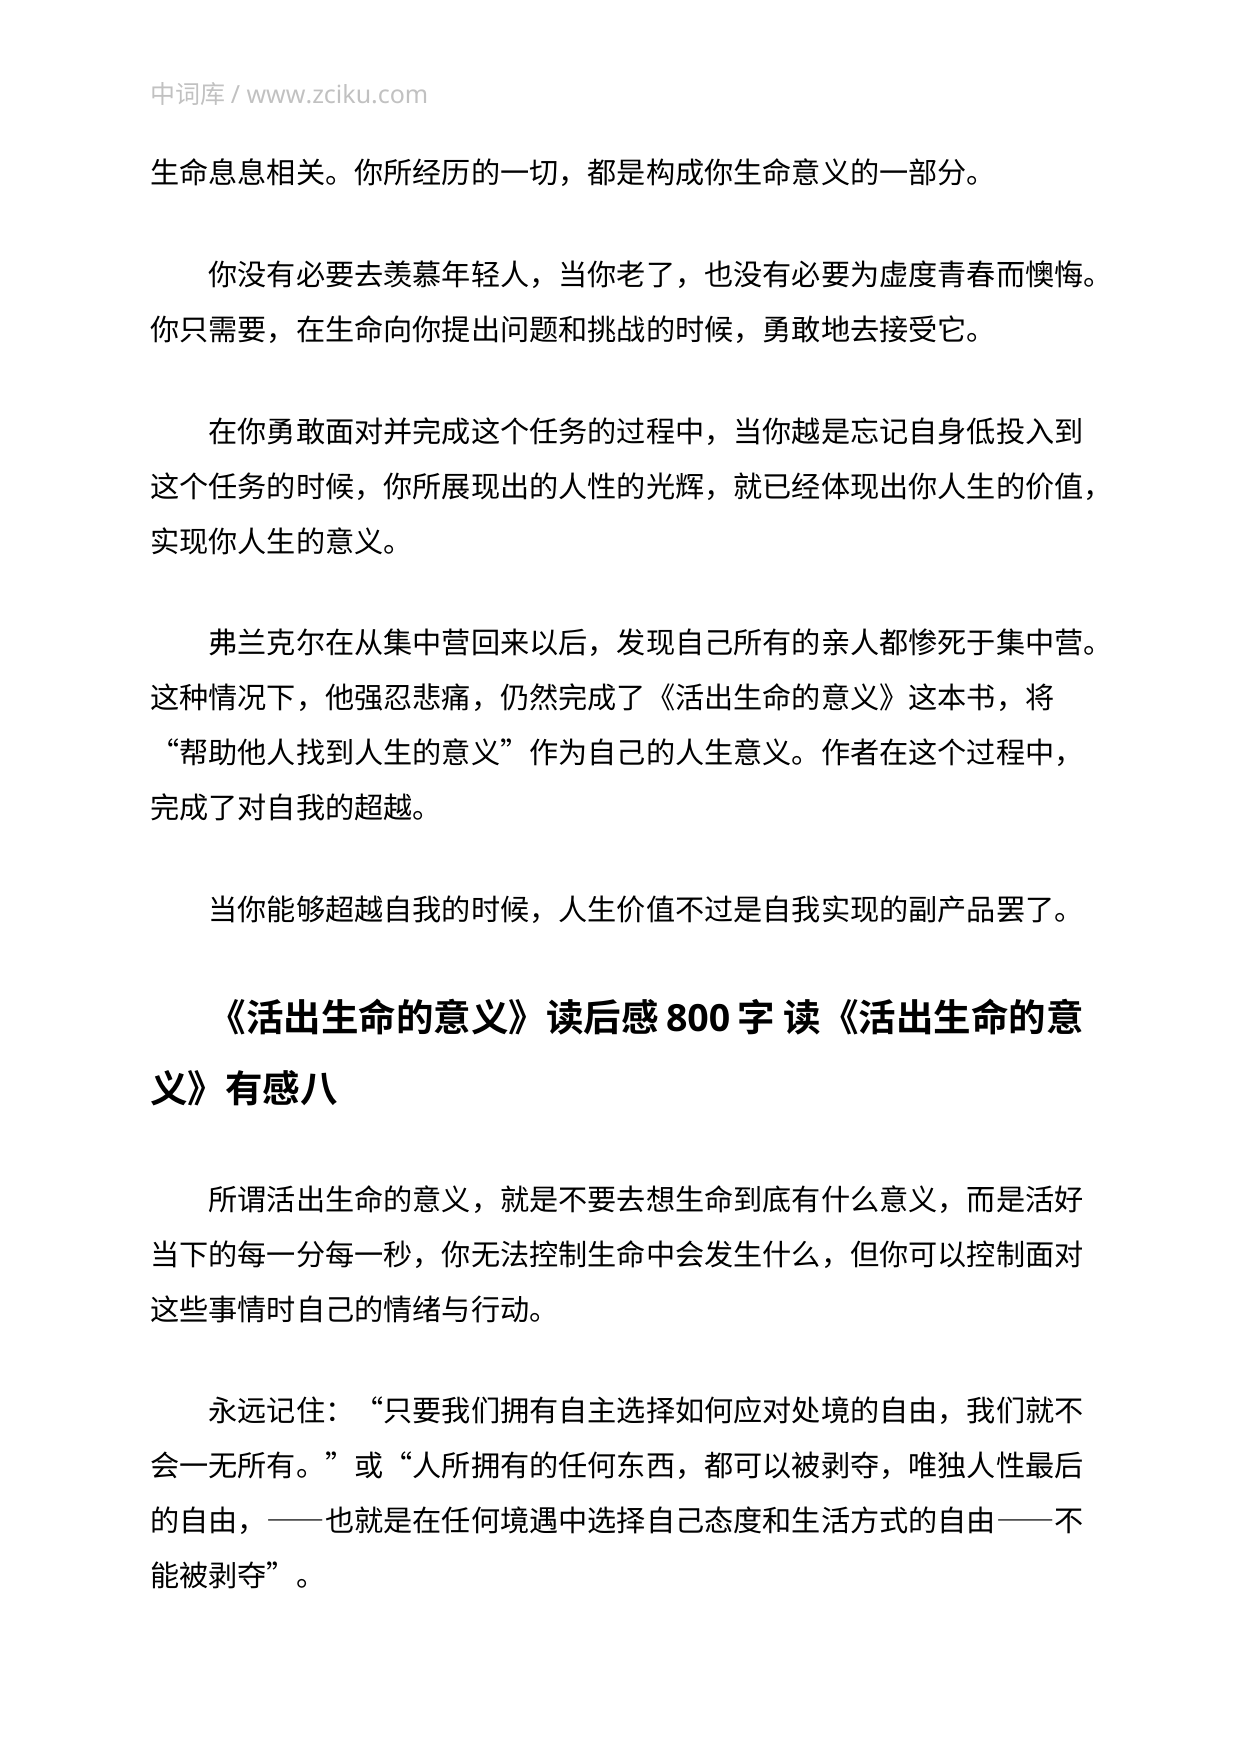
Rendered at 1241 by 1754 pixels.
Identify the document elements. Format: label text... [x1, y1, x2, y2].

text 当你能够超越自我的时候，人生价值不过是自我实现的副产品罢了。 [150, 886, 1090, 929]
text 永远记住：“只要我们拥有自主选择如何应对处境的自由，我们就不会一无所有。”或“人所拥有的任何东西，都可以被剥夺，唯独人性最后的自由，——也就是在任何境遇中选择自己态度和生活方式的自由——不能被剥夺”。 [150, 1388, 1090, 1595]
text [150, 150, 1090, 192]
text 弗兰克尔在从集中营回来以后，发现自己所有的亲人都惨死于集中营。这种情况下，他强忍悲痛，仍然完成了《活出生命的意义》这本书，将“帮助他人找到人生的意义”作为自己的人生意义。作者在这个过程中，完成了对自我的超越。 [150, 620, 1090, 827]
text 你没有必要去羡慕年轻人，当你老了，也没有必要为虚度青春而懊悔。你只需要，在生命向你提出问题和挑战的时候，勇敢地去接受它。 [150, 252, 1090, 349]
text 在你勇敢面对并完成这个任务的过程中，当你越是忘记自身低投入到这个任务的时候，你所展现出的人性的光辉，就已经体现出你人生的价值，实现你人生的意义。 [150, 408, 1090, 561]
text 所谓活出生命的意义，就是不要去想生命到底有什么意义，而是活好当下的每一分每一秒，你无法控制生命中会发生什么，但你可以控制面对这些事情时自己的情绪与行动。 [150, 1176, 1090, 1328]
text 《活出生命的意义》读后感800字 读《活出生命的意义》有感八 [150, 988, 1090, 1113]
